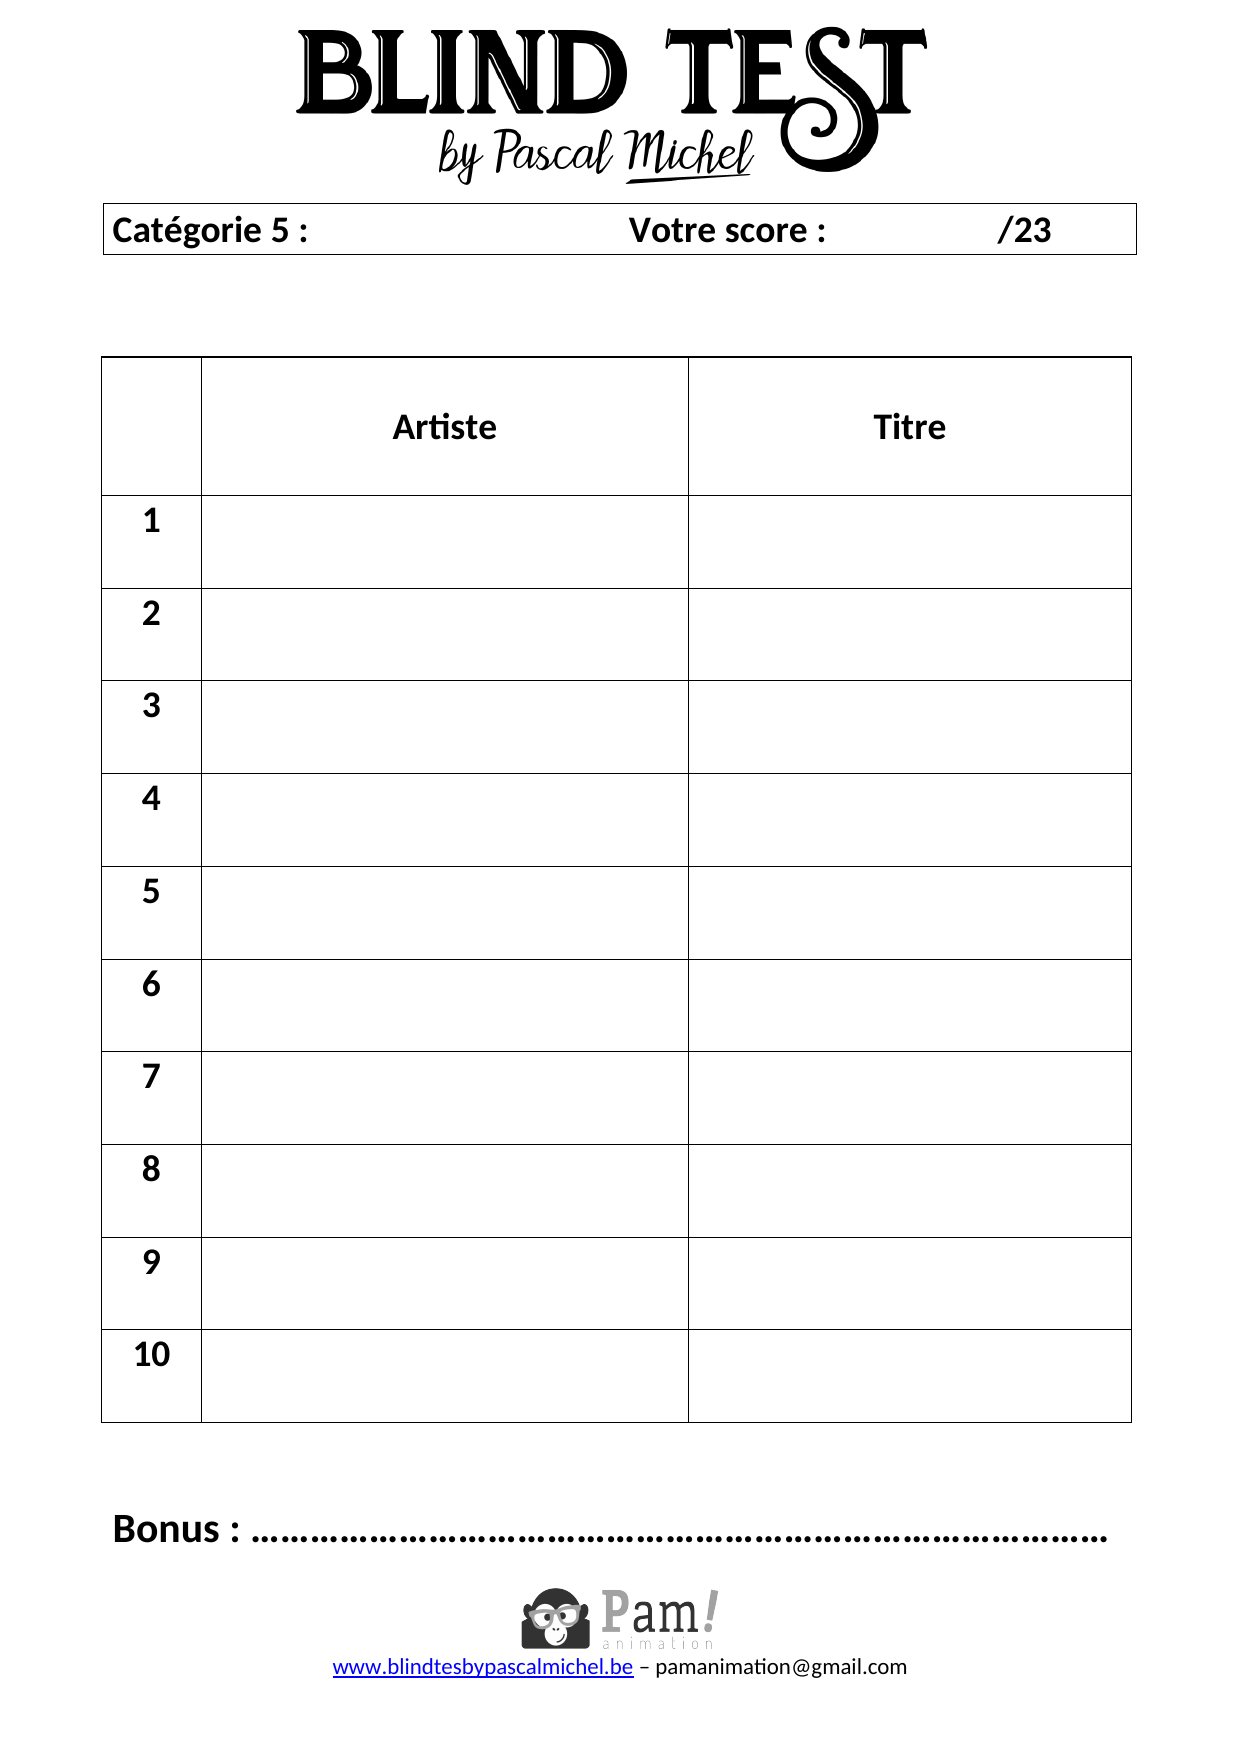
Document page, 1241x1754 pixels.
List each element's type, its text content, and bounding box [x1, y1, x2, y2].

table_cell 6 [102, 960, 201, 1051]
table_cell [202, 867, 688, 958]
text Catégorie 5 : Votre score : /23 [104, 204, 1136, 254]
table_cell [202, 1238, 688, 1329]
table_cell [689, 1052, 1131, 1144]
picture [521, 1583, 719, 1653]
text Bonus : …………………………………………………………………………… [112, 1502, 1128, 1553]
table_cell [689, 1145, 1131, 1237]
table_cell [202, 1052, 688, 1144]
table_cell [689, 496, 1131, 588]
table_cell [202, 1145, 688, 1237]
table_cell [202, 1330, 688, 1422]
table_header Titre [689, 358, 1131, 495]
table_cell [202, 774, 688, 866]
table_cell [689, 1238, 1131, 1329]
table_cell 1 [102, 496, 201, 588]
table_cell 9 [102, 1238, 201, 1329]
table_cell [689, 960, 1131, 1051]
table_cell 3 [102, 681, 201, 773]
table_cell [689, 589, 1131, 680]
picture [256, 0, 956, 203]
table_cell [202, 589, 688, 680]
table_cell 2 [102, 589, 201, 680]
table_header Artiste [202, 358, 688, 495]
table_cell 4 [102, 774, 201, 866]
table_cell [689, 867, 1131, 958]
table_cell [202, 960, 688, 1051]
table_cell [202, 681, 688, 773]
table_cell 7 [102, 1052, 201, 1144]
table_cell [689, 681, 1131, 773]
table_header [102, 358, 201, 495]
table_cell 8 [102, 1145, 201, 1237]
table_cell [689, 774, 1131, 866]
table_cell 10 [102, 1330, 201, 1422]
table_cell [689, 1330, 1131, 1422]
table_cell [202, 496, 688, 588]
table_cell 5 [102, 867, 201, 958]
